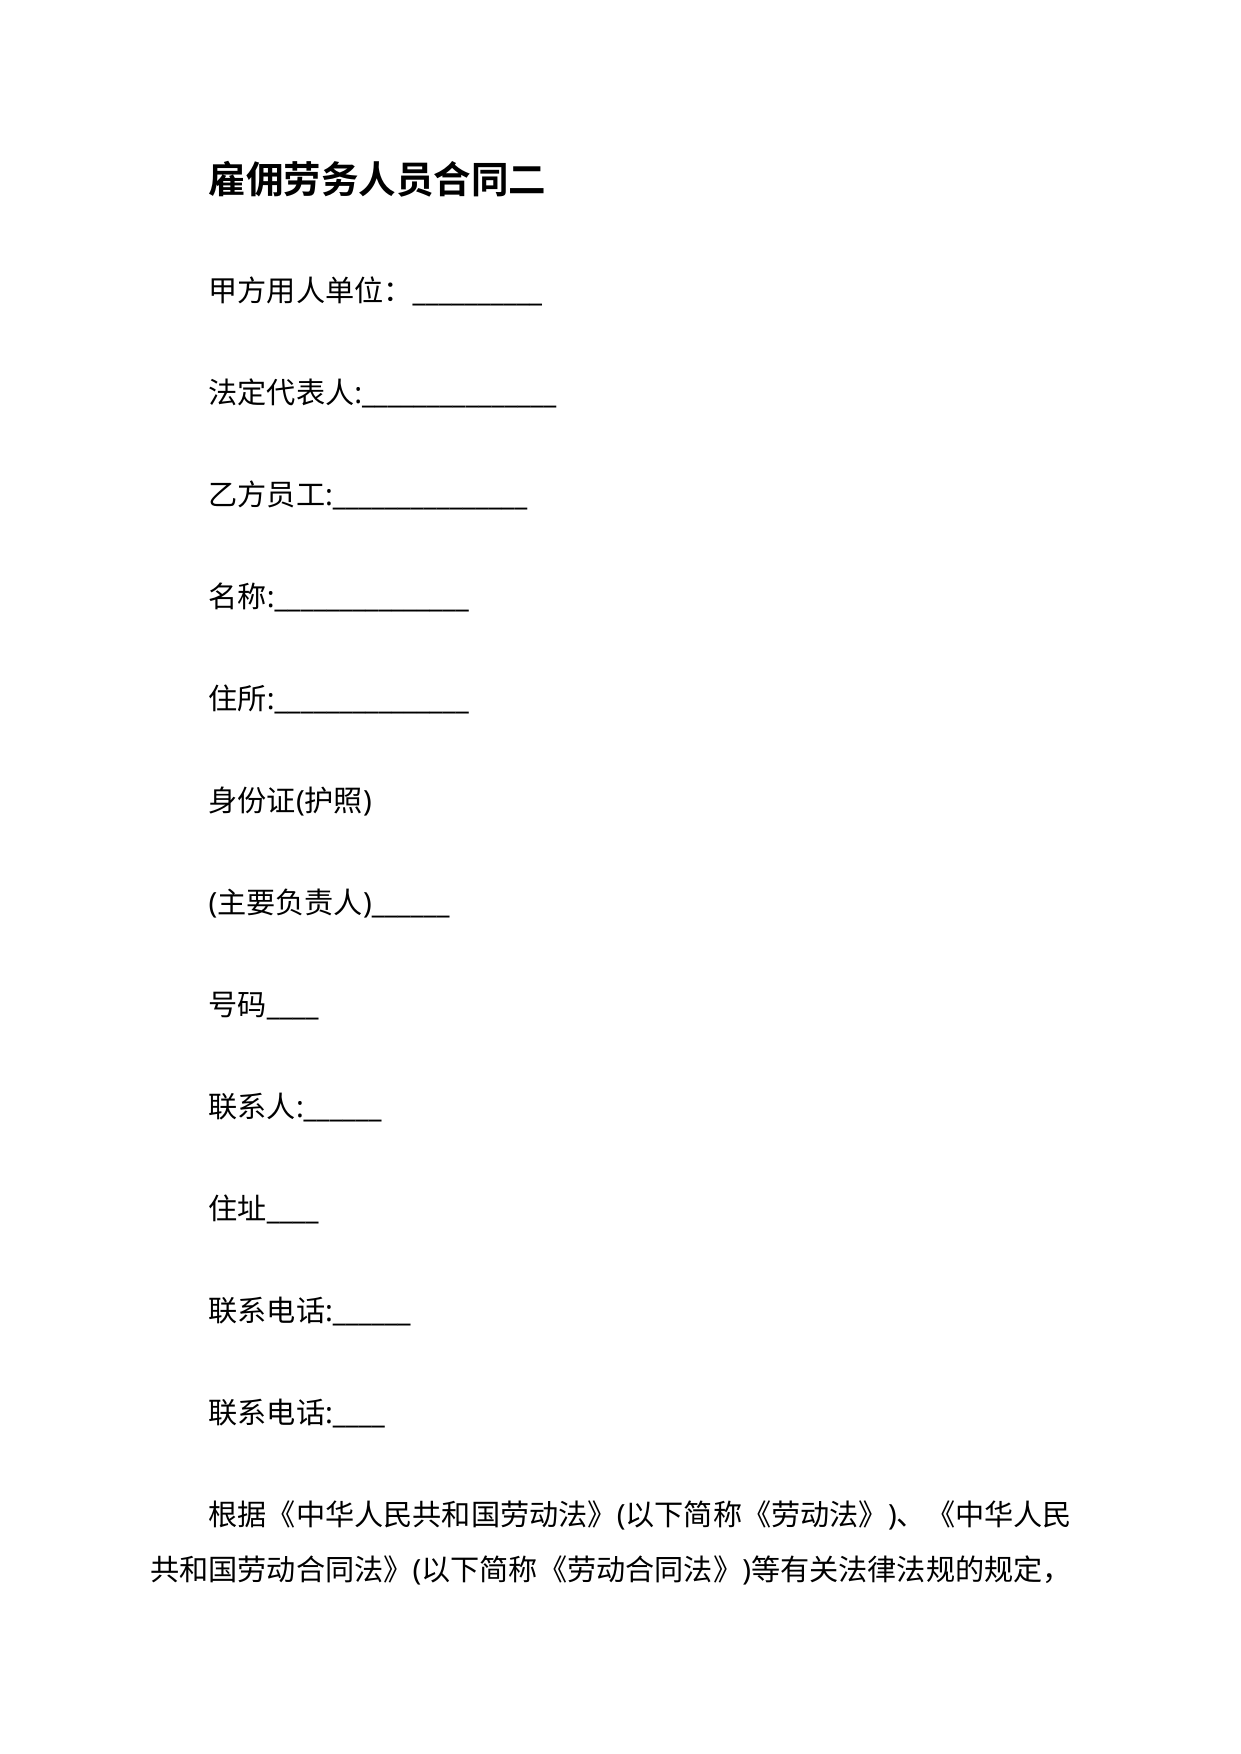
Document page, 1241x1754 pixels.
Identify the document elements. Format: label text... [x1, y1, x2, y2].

text 身份证(护照) [150, 777, 1090, 820]
text 联系电话:______ [150, 1287, 1090, 1329]
text 联系电话:____ [150, 1389, 1090, 1432]
text 雇佣劳务人员合同二 [150, 150, 1090, 204]
text 法定代表人:_______________ [150, 369, 1090, 412]
text 号码____ [150, 981, 1090, 1024]
text 甲方用人单位：__________ [150, 267, 1090, 310]
text 住址____ [150, 1185, 1090, 1228]
text 乙方员工:_______________ [150, 471, 1090, 514]
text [150, 1491, 1090, 1588]
text 住所:_______________ [150, 675, 1090, 718]
text 联系人:______ [150, 1083, 1090, 1126]
text (主要负责人)______ [150, 879, 1090, 922]
text 名称:_______________ [150, 573, 1090, 616]
